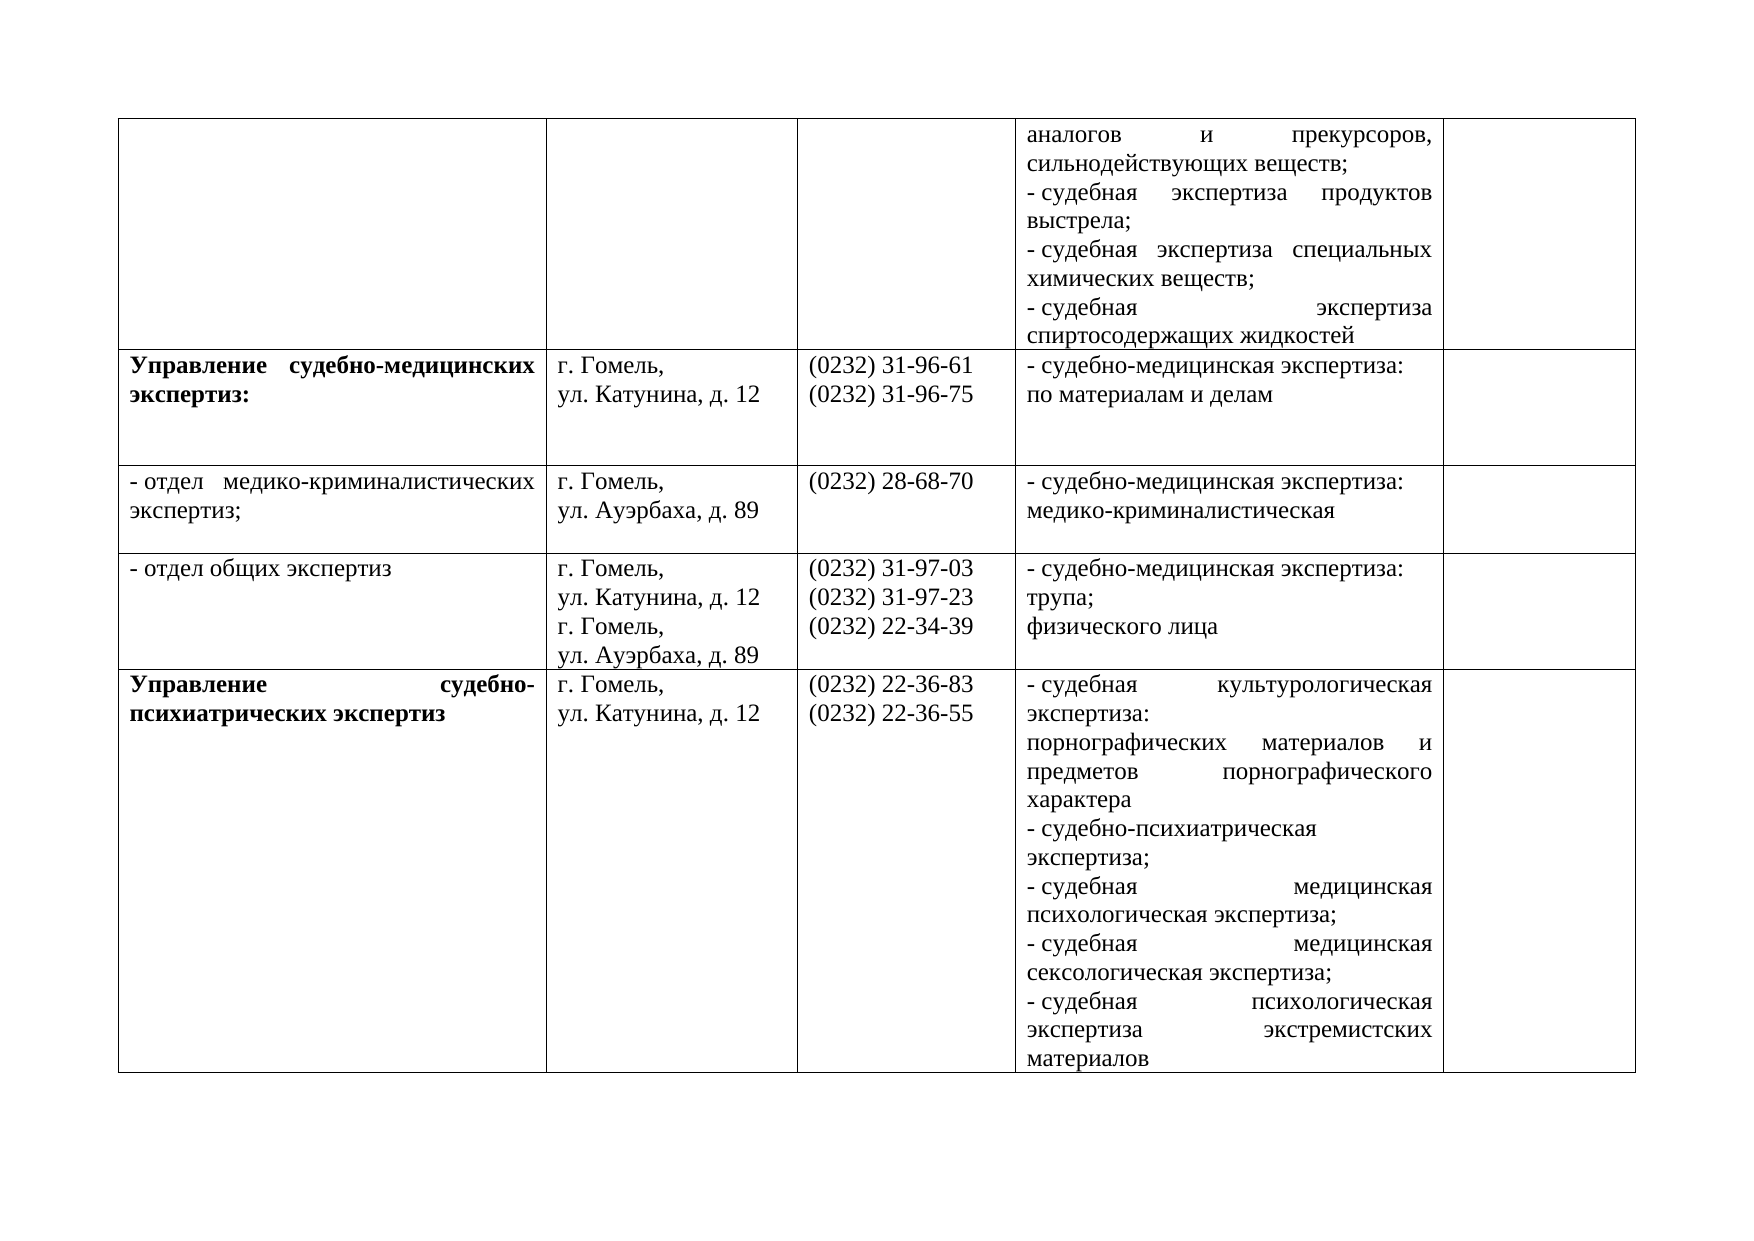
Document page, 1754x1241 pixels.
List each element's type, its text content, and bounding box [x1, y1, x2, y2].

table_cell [119, 119, 546, 349]
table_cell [1016, 119, 1443, 349]
table_cell г. Гомель, ул. Катунина, д. 12 [547, 670, 797, 1072]
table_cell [547, 119, 797, 349]
table_cell [1444, 670, 1635, 1072]
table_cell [798, 119, 1015, 349]
table_cell Управление судебно-психиатрических экспертиз [119, 670, 546, 1072]
table_cell - отдел общих экспертиз [119, 554, 546, 668]
table_cell - судебно-медицинская экспертиза: медико-криминалистическая [1016, 466, 1443, 552]
table_cell (0232) 28-68-70 [798, 466, 1015, 552]
table_cell Управление судебно-медицинских экспертиз: [119, 350, 546, 465]
table_cell (0232) 31-97-03 (0232) 31-97-23 (0232) 22-34-39 [798, 554, 1015, 668]
table_cell (0232) 31-96-61 (0232) 31-96-75 [798, 350, 1015, 465]
table_cell (0232) 22-36-83 (0232) 22-36-55 [798, 670, 1015, 1072]
table_cell [1444, 119, 1635, 349]
table_cell - судебно-медицинская экспертиза: по материалам и делам [1016, 350, 1443, 465]
table_cell г. Гомель, ул. Ауэрбаха, д. 89 [547, 466, 797, 552]
table_cell - отдел медико-криминалистических экспертиз; [119, 466, 546, 552]
table_cell г. Гомель, ул. Катунина, д. 12 г. Гомель, ул. Ауэрбаха, д. 89 [547, 554, 797, 668]
table_cell [1444, 466, 1635, 552]
table_cell г. Гомель, ул. Катунина, д. 12 [547, 350, 797, 465]
table_cell - судебная культурологическая экспертиза: порнографических материалов и предметов порнографического характера - судебно-психиатрическая экспертиза; - судебная медицинская психологическая экспертиза; - судебная медицинская сексологическая экспертиза; - судебная психологическая экспертиза экстремистских материалов [1016, 670, 1443, 1072]
table_cell [1444, 554, 1635, 668]
table_cell [1444, 350, 1635, 465]
table_cell - судебно-медицинская экспертиза: трупа; физического лица [1016, 554, 1443, 668]
